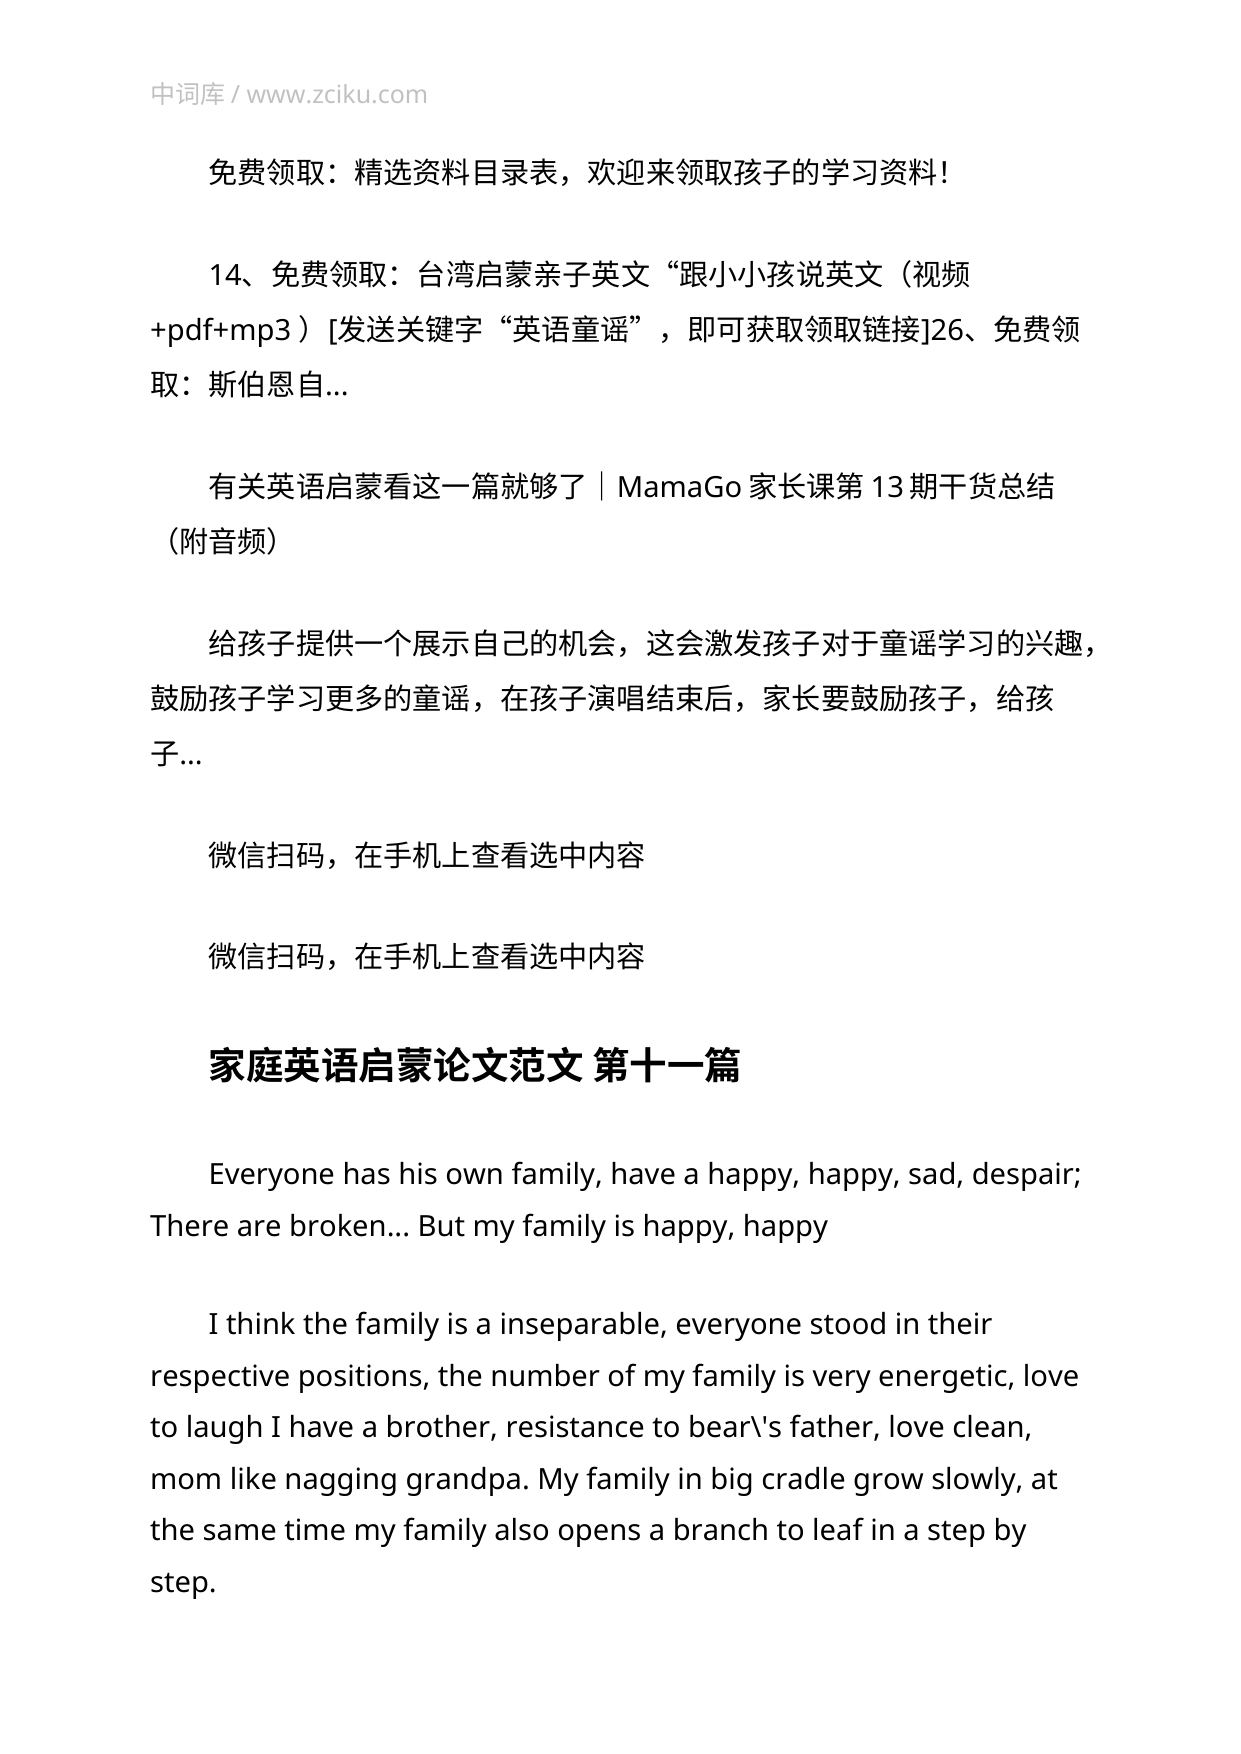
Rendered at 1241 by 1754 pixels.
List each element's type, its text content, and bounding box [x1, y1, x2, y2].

text 给孩子提供一个展示自己的机会，这会激发孩子对于童谣学习的兴趣，鼓励孩子学习更多的童谣，在孩子演唱结束后，家长要鼓励孩子，给孩子... [150, 621, 1090, 773]
text 微信扫码，在手机上查看选中内容 [150, 934, 1090, 976]
text 14、免费领取：台湾启蒙亲子英文“跟小小孩说英文（视频+pdf+mp3 ）[发送关键字“英语童谣”，即可获取领取链接]26、免费领取：斯伯恩自... [150, 252, 1090, 404]
text 家庭英语启蒙论文范文 第十一篇 [150, 1036, 1090, 1090]
text 微信扫码，在手机上查看选中内容 [150, 832, 1090, 874]
text 有关英语启蒙看这一篇就够了｜MamaGo家长课第13期干货总结（附音频） [150, 464, 1090, 561]
text I think the family is a inseparable, everyone stood in their respective positions, the number of my family is very energetic, love to laugh I have a brother, resistance to bear\'s father, love clean, mom like nagging grandpa. My family in big cradle grow slowly, at the same time my family also opens a branch to leaf in a step by step. [150, 1303, 1090, 1601]
text 免费领取：精选资料目录表，欢迎来领取孩子的学习资料！ [150, 150, 1090, 192]
text Everyone has his own family, have a happy, happy, sad, despair; There are broken... But my family is happy, happy [150, 1153, 1090, 1244]
